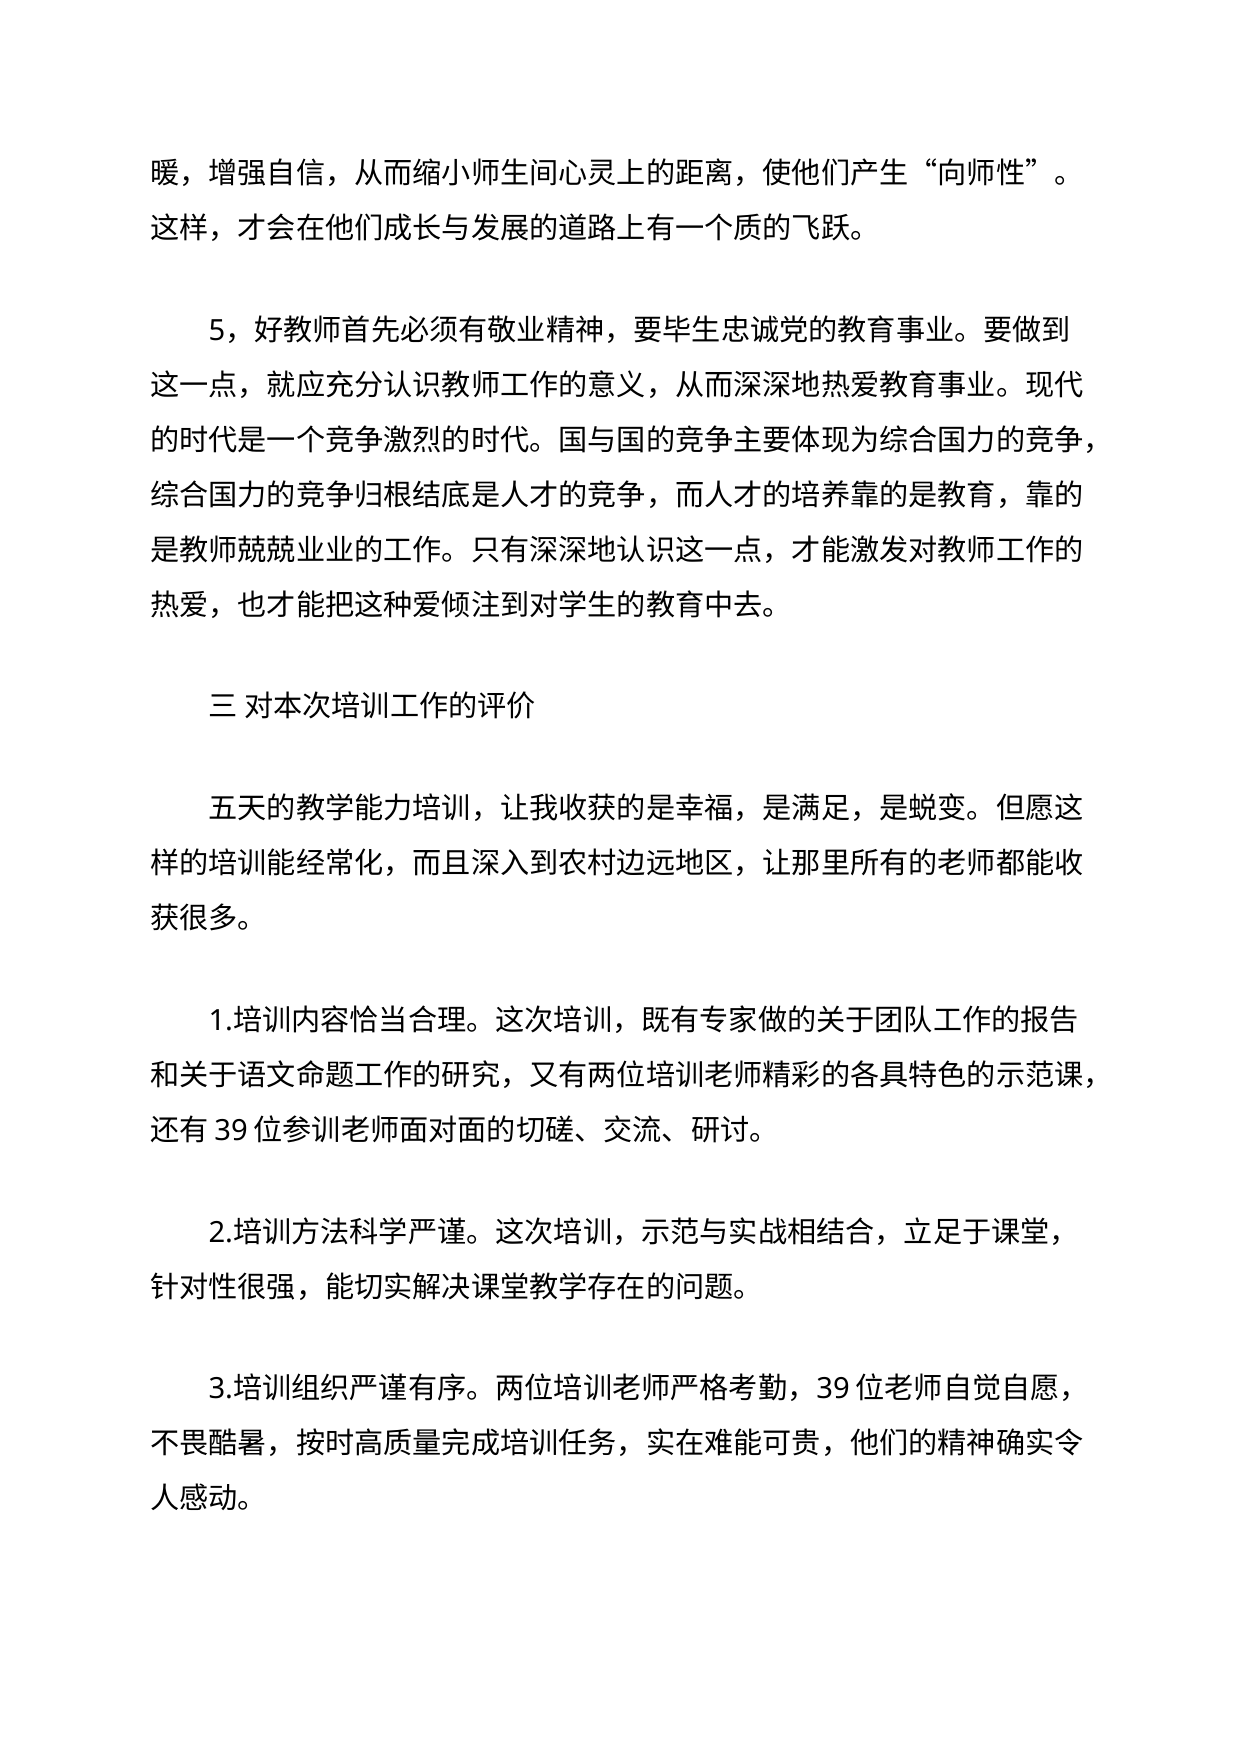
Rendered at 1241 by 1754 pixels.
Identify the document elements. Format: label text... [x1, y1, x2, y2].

text 3.培训组织严谨有序。两位培训老师严格考勤，39位老师自觉自愿，不畏酷暑，按时高质量完成培训任务，实在难能可贵，他们的精神确实令人感动。 [150, 1365, 1090, 1517]
text 5，好教师首先必须有敬业精神，要毕生忠诚党的教育事业。要做到这一点，就应充分认识教师工作的意义，从而深深地热爱教育事业。现代的时代是一个竞争激烈的时代。国与国的竞争主要体现为综合国力的竞争，综合国力的竞争归根结底是人才的竞争，而人才的培养靠的是教育，靠的是教师兢兢业业的工作。只有深深地认识这一点，才能激发对教师工作的热爱，也才能把这种爱倾注到对学生的教育中去。 [150, 307, 1090, 623]
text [150, 150, 1090, 247]
text 2.培训方法科学严谨。这次培训，示范与实战相结合，立足于课堂，针对性很强，能切实解决课堂教学存在的问题。 [150, 1208, 1090, 1306]
text 三 对本次培训工作的评价 [150, 683, 1090, 725]
text 1.培训内容恰当合理。这次培训，既有专家做的关于团队工作的报告和关于语文命题工作的研究，又有两位培训老师精彩的各具特色的示范课，还有39位参训老师面对面的切磋、交流、研讨。 [150, 996, 1090, 1149]
text 五天的教学能力培训，让我收获的是幸福，是满足，是蜕变。但愿这样的培训能经常化，而且深入到农村边远地区，让那里所有的老师都能收获很多。 [150, 785, 1090, 937]
